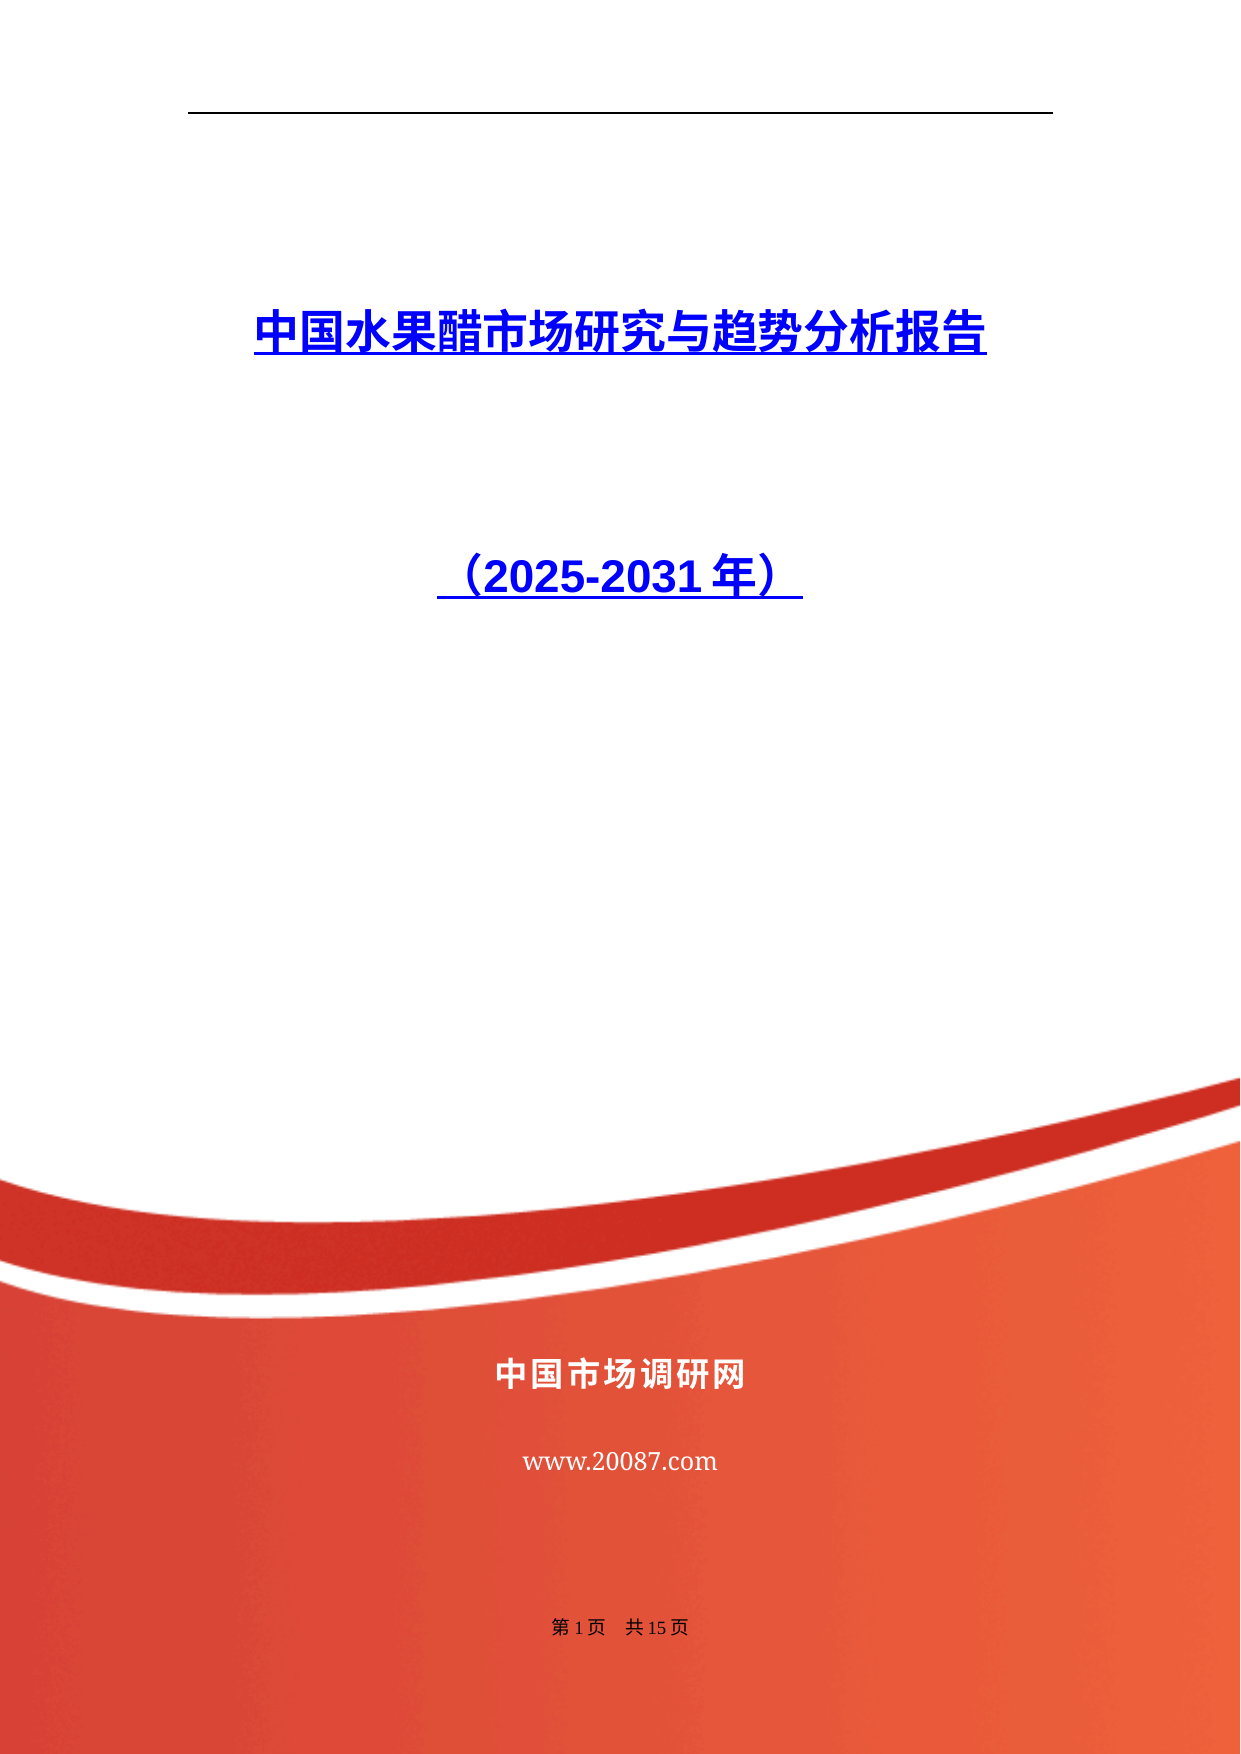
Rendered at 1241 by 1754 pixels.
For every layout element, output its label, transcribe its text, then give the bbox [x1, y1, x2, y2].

text www.20087.com [187, 1428, 1053, 1493]
picture [0, 1006, 1241, 1754]
subtitle 中国市场调研网 [187, 1339, 1053, 1404]
table_header 中国水果醋市场研究与趋势分析报告（2025-2031年） [188, 207, 1053, 773]
